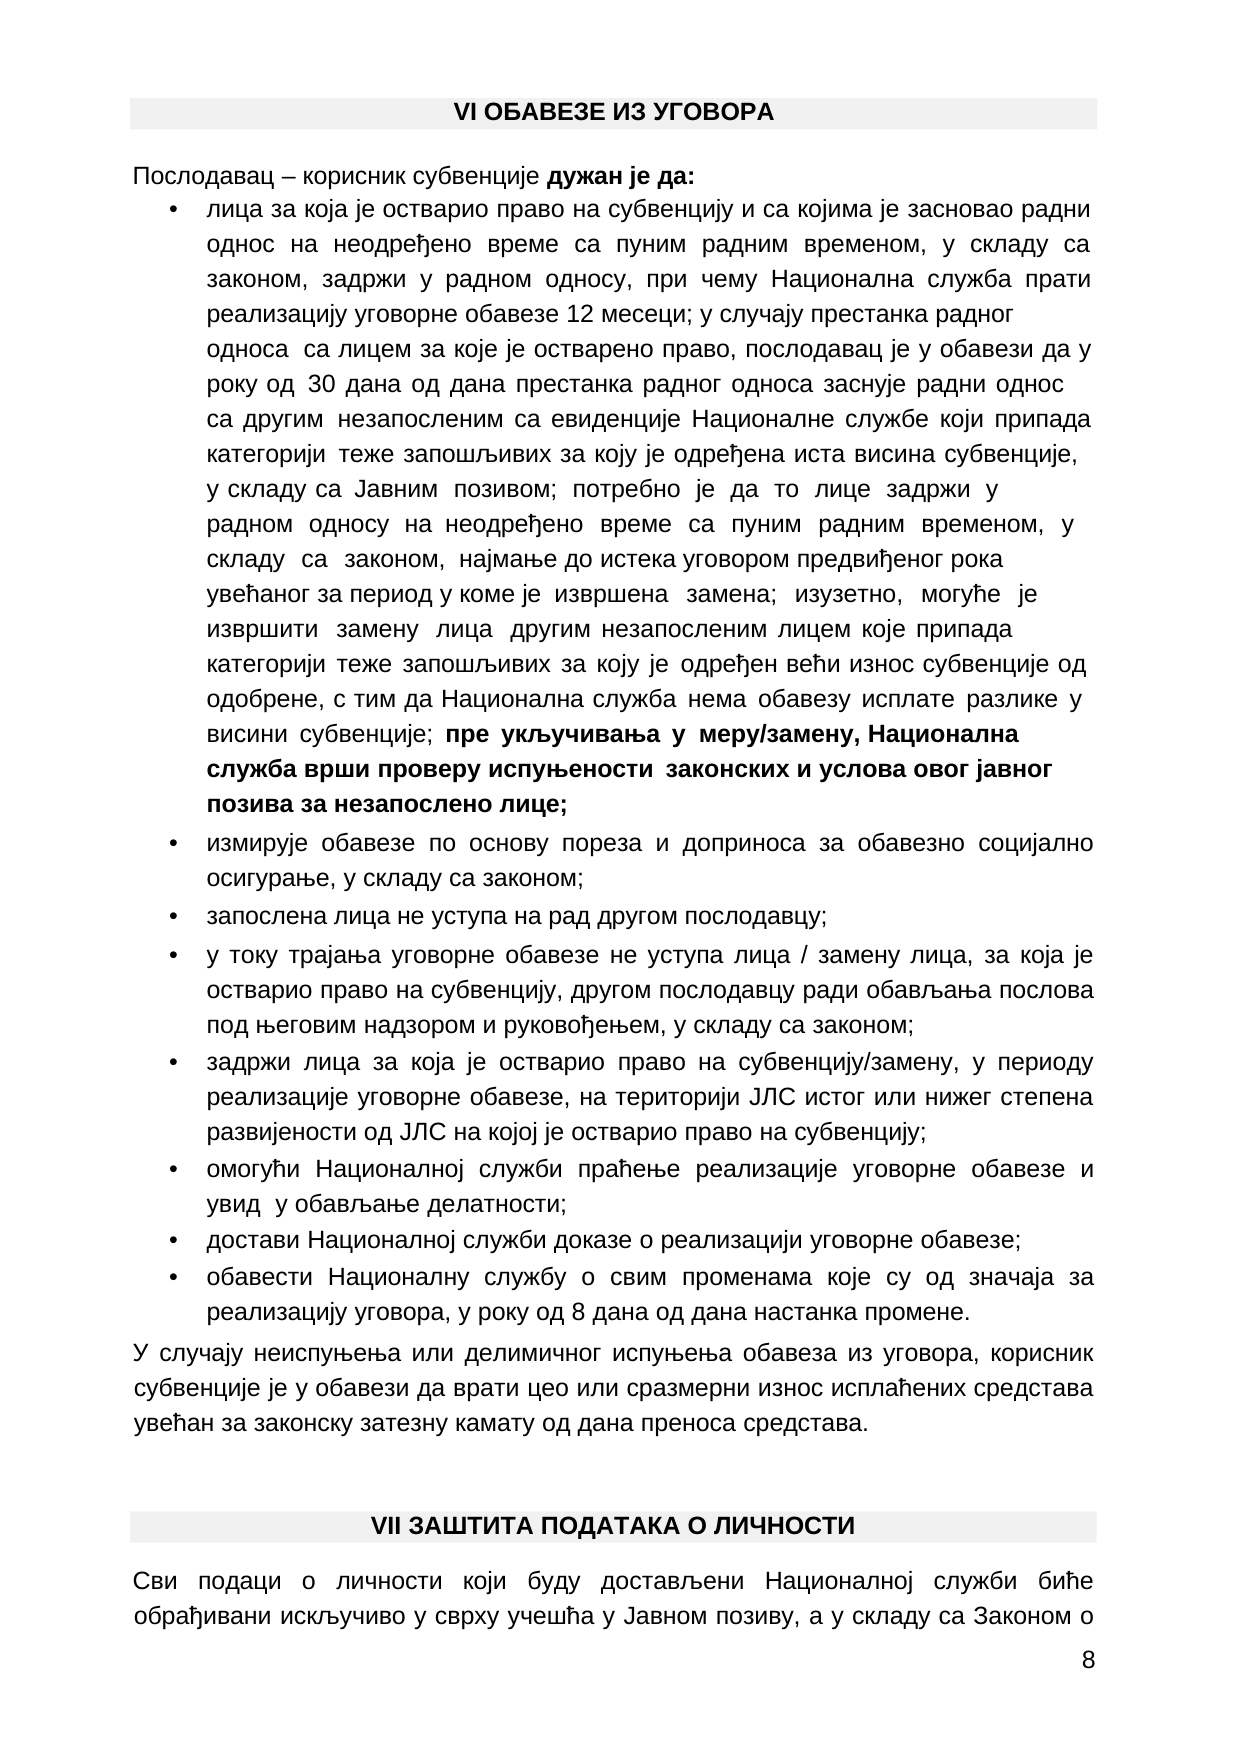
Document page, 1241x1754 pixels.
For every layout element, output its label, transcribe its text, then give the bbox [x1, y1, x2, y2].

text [132, 1566, 1094, 1630]
list омогући Националној служби праћење реализације уговорне обавезе и увид у обављање делатности; [169, 1154, 1094, 1217]
list лица за која је остварио право на субвенцију и са којима је засновао радни однос на неодређено време са пуним радним временом, у складу са законом, задржи у радном односу, при чему Национална служба прати реализацију уговорне обавезе 12 месеци; у случају престанка радног односа са лицем за које је оствaрено право, послодавац је у обавези да у року од 30 дана од дана престанка радног односа заснује радни однос са другим незапосленим са евиденције Националне службе који припада категорији теже запошљивих за коју је одређена иста висина субвенције, у складу са Јавним позивом; потребно је да то лице задржи у радном односу на неодређено време са пуним радним временом, у складу са законом, најмање до истека уговором предвиђеног рока увећаног за период у коме је извршена замена; изузетно, могуће је извршити замену лица другим незапосленим лицем које припада категорији теже запошљивих за коју је одређен већи износ субвенције од одобрене, с тим да Национална служба нема обавезу исплате разлике у висини субвенције; пре укључивања у меру/замену, Национална служба врши проверу испуњености законских и услова овог јавног позива за незапослено лице; [169, 194, 1094, 818]
list обавести Националну службу о свим променама које су од значаја за реализацију уговора, у року од 8 дана од дана настанка промене. [169, 1262, 1094, 1326]
list задржи лица за која је остварио право на субвенцију/замену, у периоду реализације уговорне обавезе, на територији ЈЛС истог или нижег степена развијености од ЈЛС на којој је остварио право на субвенцију; [169, 1047, 1094, 1146]
text Послодавац – корисник субвенције дужан је да: [132, 161, 1107, 190]
list достави Националној служби доказe о реализацији уговорне обавезе; [169, 1225, 1107, 1254]
list у току трајања уговорне обавезе не уступа лица / замену лица, за која је остварио право на субвенцију, другом послодавцу ради обављања послова под његовим надзором и руковођењем, у складу са законом; [169, 940, 1094, 1039]
list запослена лица не уступа на рад другом послодавцу; [169, 901, 1094, 930]
list измирује обавезе по основу пореза и доприноса за обавезно социјално осигурање, у складу са законом; [169, 828, 1094, 891]
text У случају неиспуњења или делимичног испуњења обавеза из уговора, корисник субвенције је у обавези да врати цео или сразмерни износ исплаћених средстава увећан за законску затезну камату од дана преноса средстава. [132, 1338, 1094, 1437]
